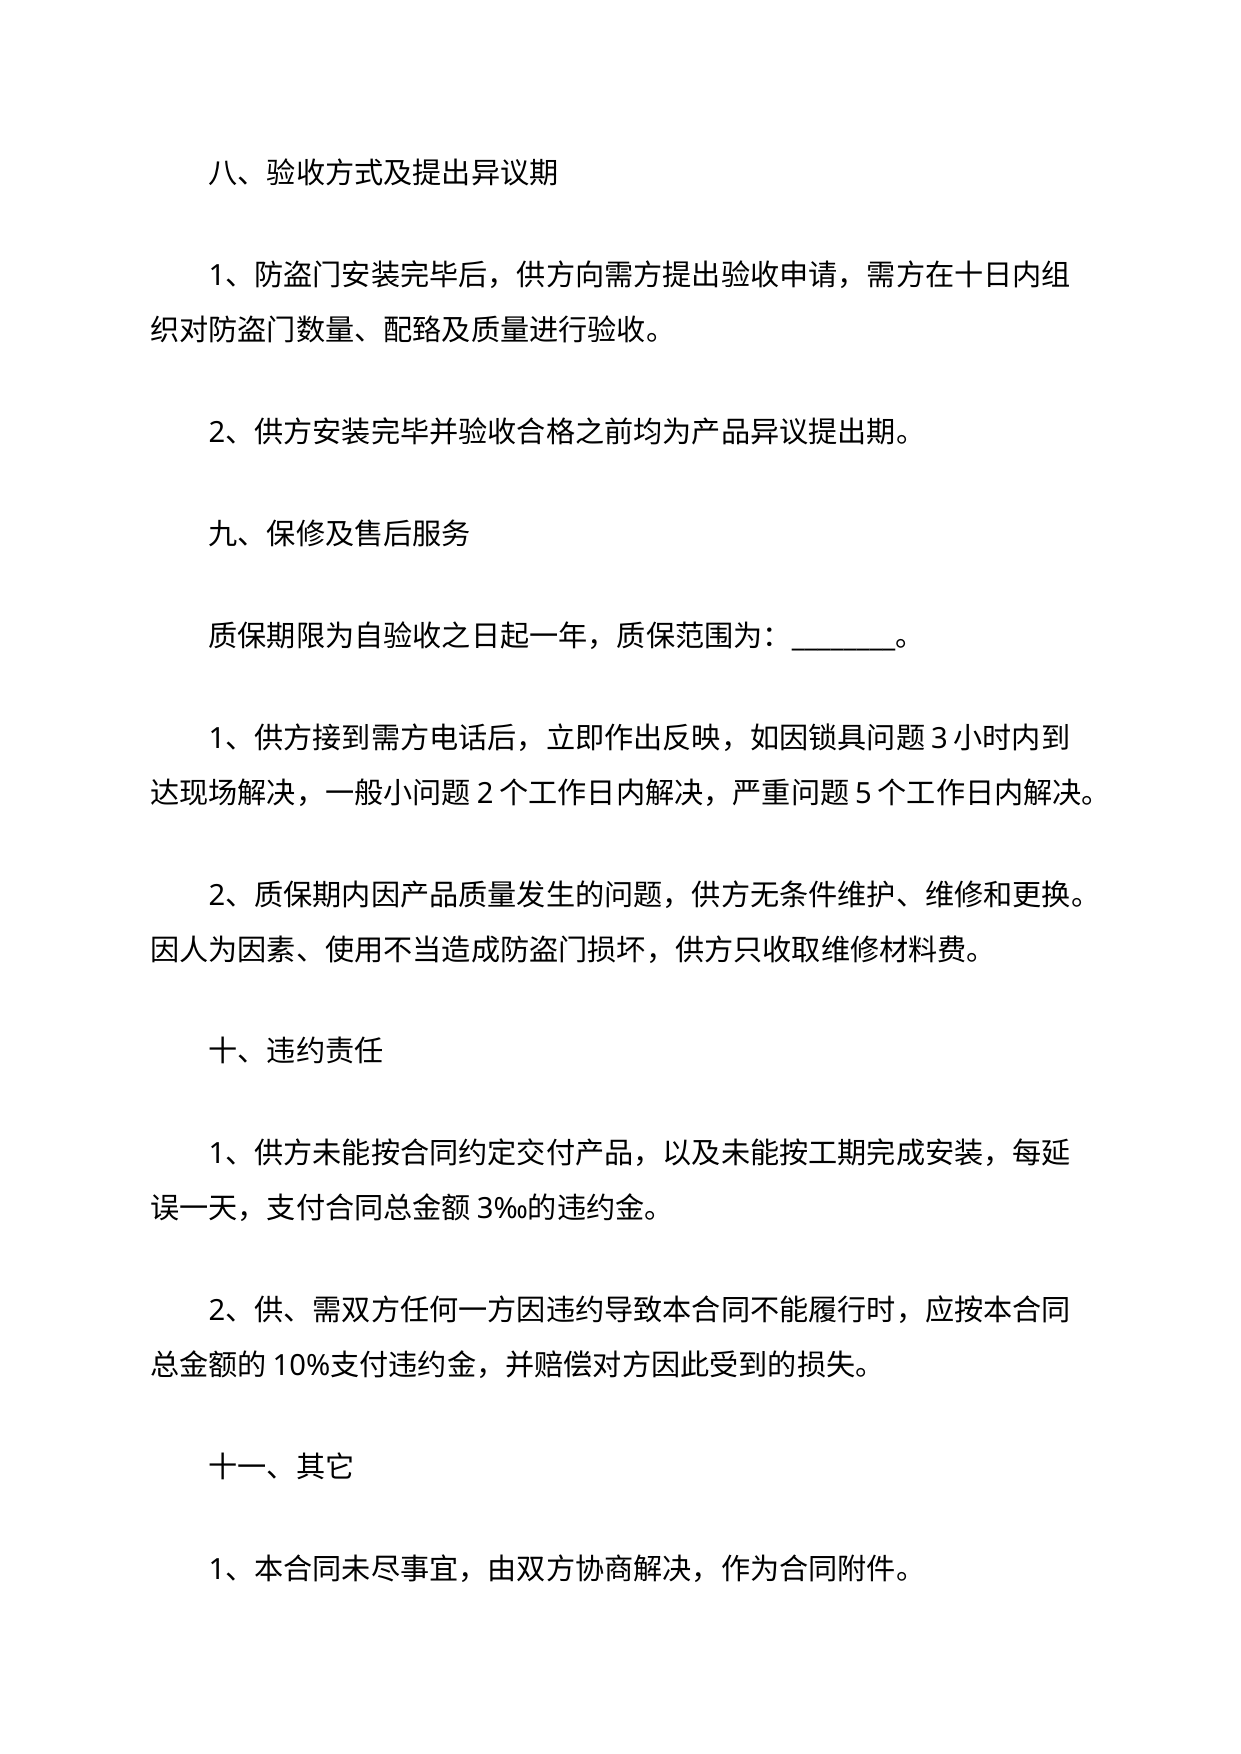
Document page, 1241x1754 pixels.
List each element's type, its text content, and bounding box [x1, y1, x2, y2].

text 十、违约责任 [150, 1028, 1090, 1070]
text 1、供方未能按合同约定交付产品，以及未能按工期完成安装，每延误一天，支付合同总金额3‰的违约金。 [150, 1130, 1090, 1227]
text 1、本合同未尽事宜，由双方协商解决，作为合同附件。 [150, 1546, 1090, 1588]
text 十一、其它 [150, 1444, 1090, 1486]
text 2、供、需双方任何一方因违约导致本合同不能履行时，应按本合同总金额的10%支付违约金，并赔偿对方因此受到的损失。 [150, 1287, 1090, 1384]
text 质保期限为自验收之日起一年，质保范围为：________。 [150, 612, 1090, 655]
text 1、防盗门安装完毕后，供方向需方提出验收申请，需方在十日内组织对防盗门数量、配臵及质量进行验收。 [150, 252, 1090, 349]
text 2、供方安装完毕并验收合格之前均为产品异议提出期。 [150, 408, 1090, 451]
text 九、保修及售后服务 [150, 511, 1090, 553]
text 2、质保期内因产品质量发生的问题，供方无条件维护、维修和更换。因人为因素、使用不当造成防盗门损坏，供方只收取维修材料费。 [150, 871, 1090, 968]
text 八、验收方式及提出异议期 [150, 150, 1090, 192]
text 1、供方接到需方电话后，立即作出反映，如因锁具问题3小时内到达现场解决，一般小问题2个工作日内解决，严重问题5个工作日内解决。 [150, 714, 1090, 812]
